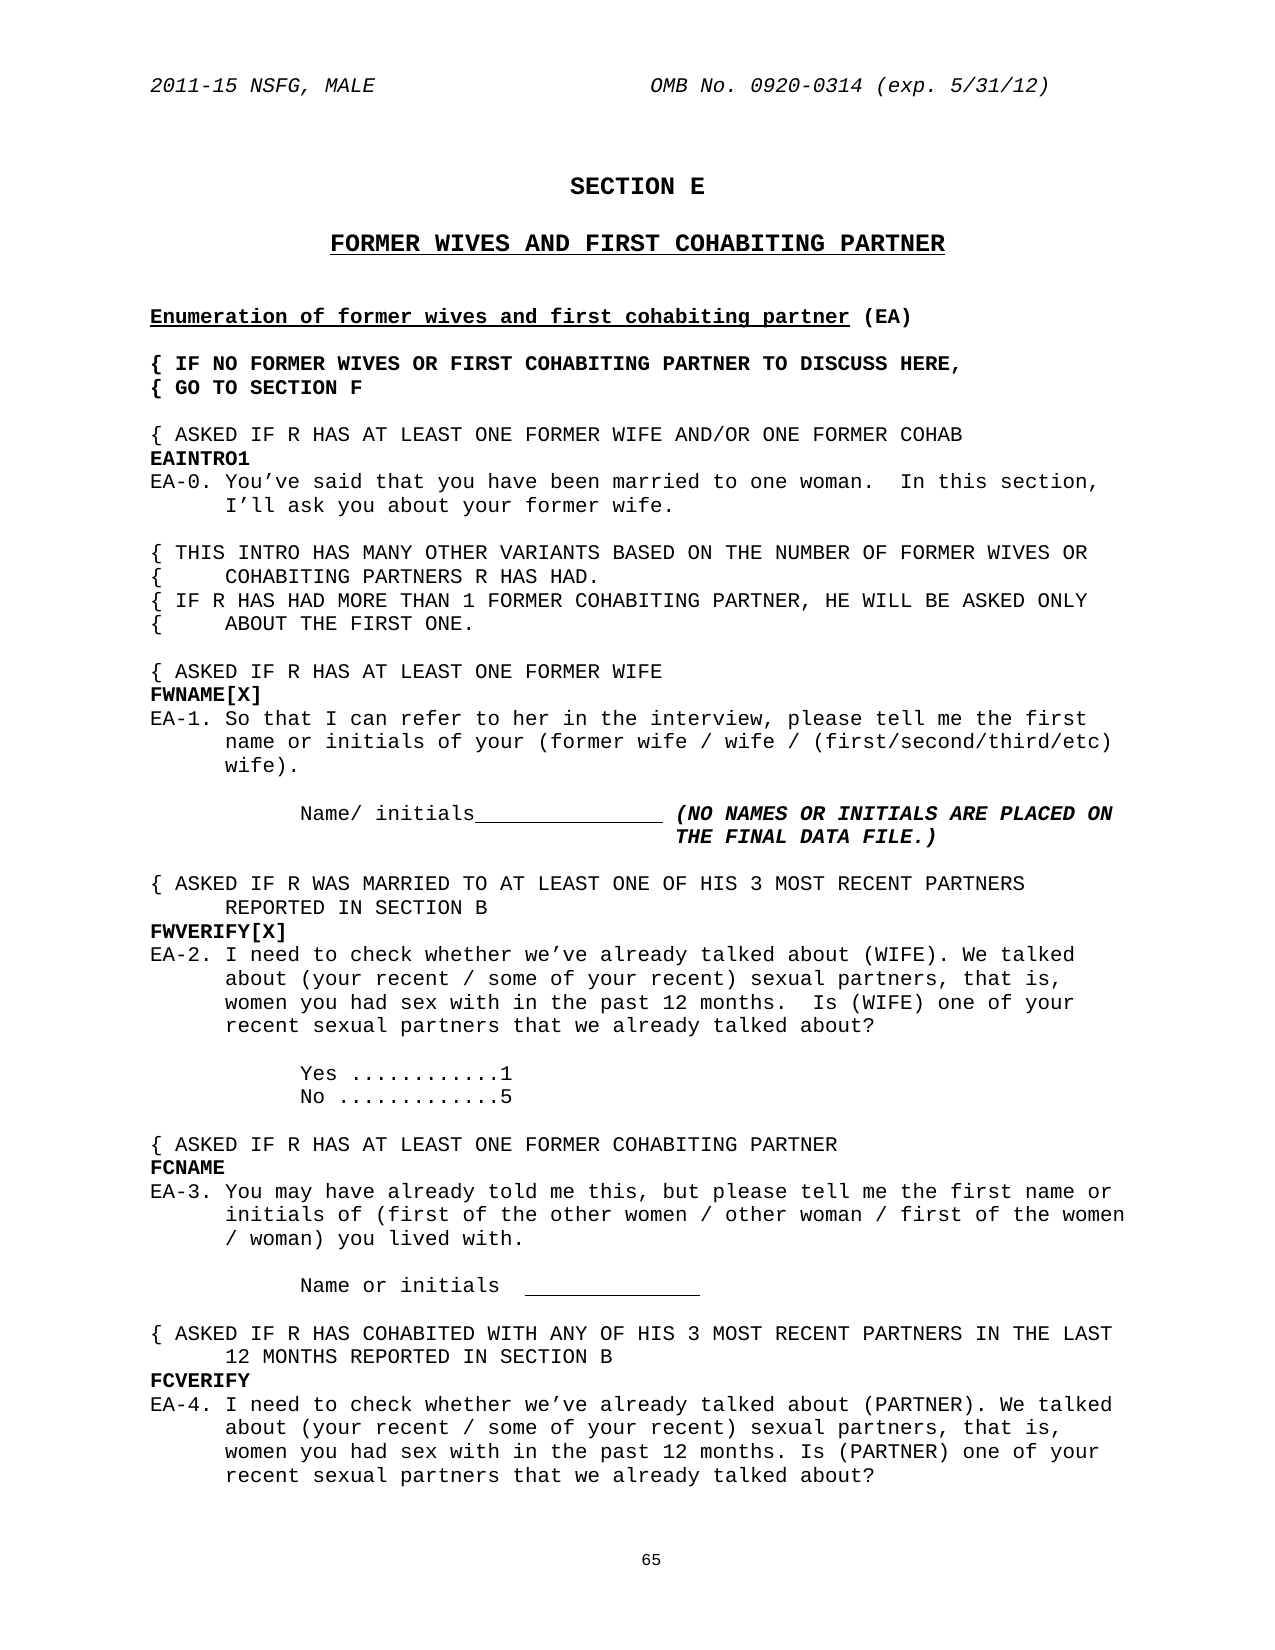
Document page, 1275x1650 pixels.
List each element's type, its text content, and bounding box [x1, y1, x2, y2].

text FWNAME[X] [150, 684, 1125, 708]
text { ASKED IF R HAS AT LEAST ONE FORMER WIFE AND/OR ONE FORMER COHAB [150, 424, 1125, 448]
text FCVERIFY [150, 1370, 1125, 1394]
text { COHABITING PARTNERS R HAS HAD. [150, 566, 1125, 590]
text EA-0. You’ve said that you have been married to one woman. In this section, I’ll ask you about your former wife. [150, 471, 1125, 519]
text { ASKED IF R WAS MARRIED TO AT LEAST ONE OF HIS 3 MOST RECENT PARTNERS REPORTED IN SECTION B [150, 873, 1125, 921]
text Name or initials [300, 1275, 1125, 1299]
text { ASKED IF R HAS AT LEAST ONE FORMER WIFE [150, 661, 1125, 684]
text { IF R HAS HAD MORE THAN 1 FORMER COHABITING PARTNER, HE WILL BE ASKED ONLY [150, 590, 1125, 613]
text SECTION E [150, 174, 1125, 202]
text { ASKED IF R HAS COHABITED WITH ANY OF HIS 3 MOST RECENT PARTNERS IN THE LAST 12 MONTHS REPORTED IN SECTION B [150, 1323, 1125, 1370]
text { THIS INTRO HAS MANY OTHER VARIANTS BASED ON THE NUMBER OF FORMER WIVES OR [150, 542, 1125, 566]
text EA-3. You may have already told me this, but please tell me the first name or initials of (first of the other women / other woman / first of the women / woman) you lived with. [150, 1181, 1125, 1252]
text EA-4. I need to check whether we’ve already talked about (PARTNER). We talked about (your recent / some of your recent) sexual partners, that is, women you had sex with in the past 12 months. Is (PARTNER) one of your recent sexual partners that we already talked about? [150, 1394, 1125, 1488]
text EA-2. I need to check whether we’ve already talked about (WIFE). We talked about (your recent / some of your recent) sexual partners, that is, women you had sex with in the past 12 months. Is (WIFE) one of your recent sexual partners that we already talked about? [150, 944, 1125, 1039]
text Yes ............1 [300, 1063, 1125, 1086]
text EAINTRO1 [150, 448, 1125, 471]
text Enumeration of former wives and first cohabiting partner (EA) [150, 306, 1125, 329]
text FORMER WIVES AND FIRST COHABITING PARTNER [150, 230, 1125, 259]
text { IF NO FORMER WIVES OR FIRST COHABITING PARTNER TO DISCUSS HERE, [150, 353, 1125, 377]
text { ABOUT THE FIRST ONE. [150, 613, 1125, 637]
text Name/ initials (NO NAMES OR INITIALS ARE PLACED ON THE FINAL DATA FILE.) [300, 802, 1125, 850]
text { GO TO SECTION F [150, 377, 1125, 401]
text No .............5 [300, 1086, 1125, 1110]
text FCNAME [150, 1157, 1125, 1181]
text EA-1. So that I can refer to her in the interview, please tell me the first name or initials of your (former wife / wife / (first/second/third/etc) wife). [150, 708, 1125, 779]
text { ASKED IF R HAS AT LEAST ONE FORMER COHABITING PARTNER [150, 1133, 1125, 1157]
text FWVERIFY[X] [150, 921, 1125, 944]
